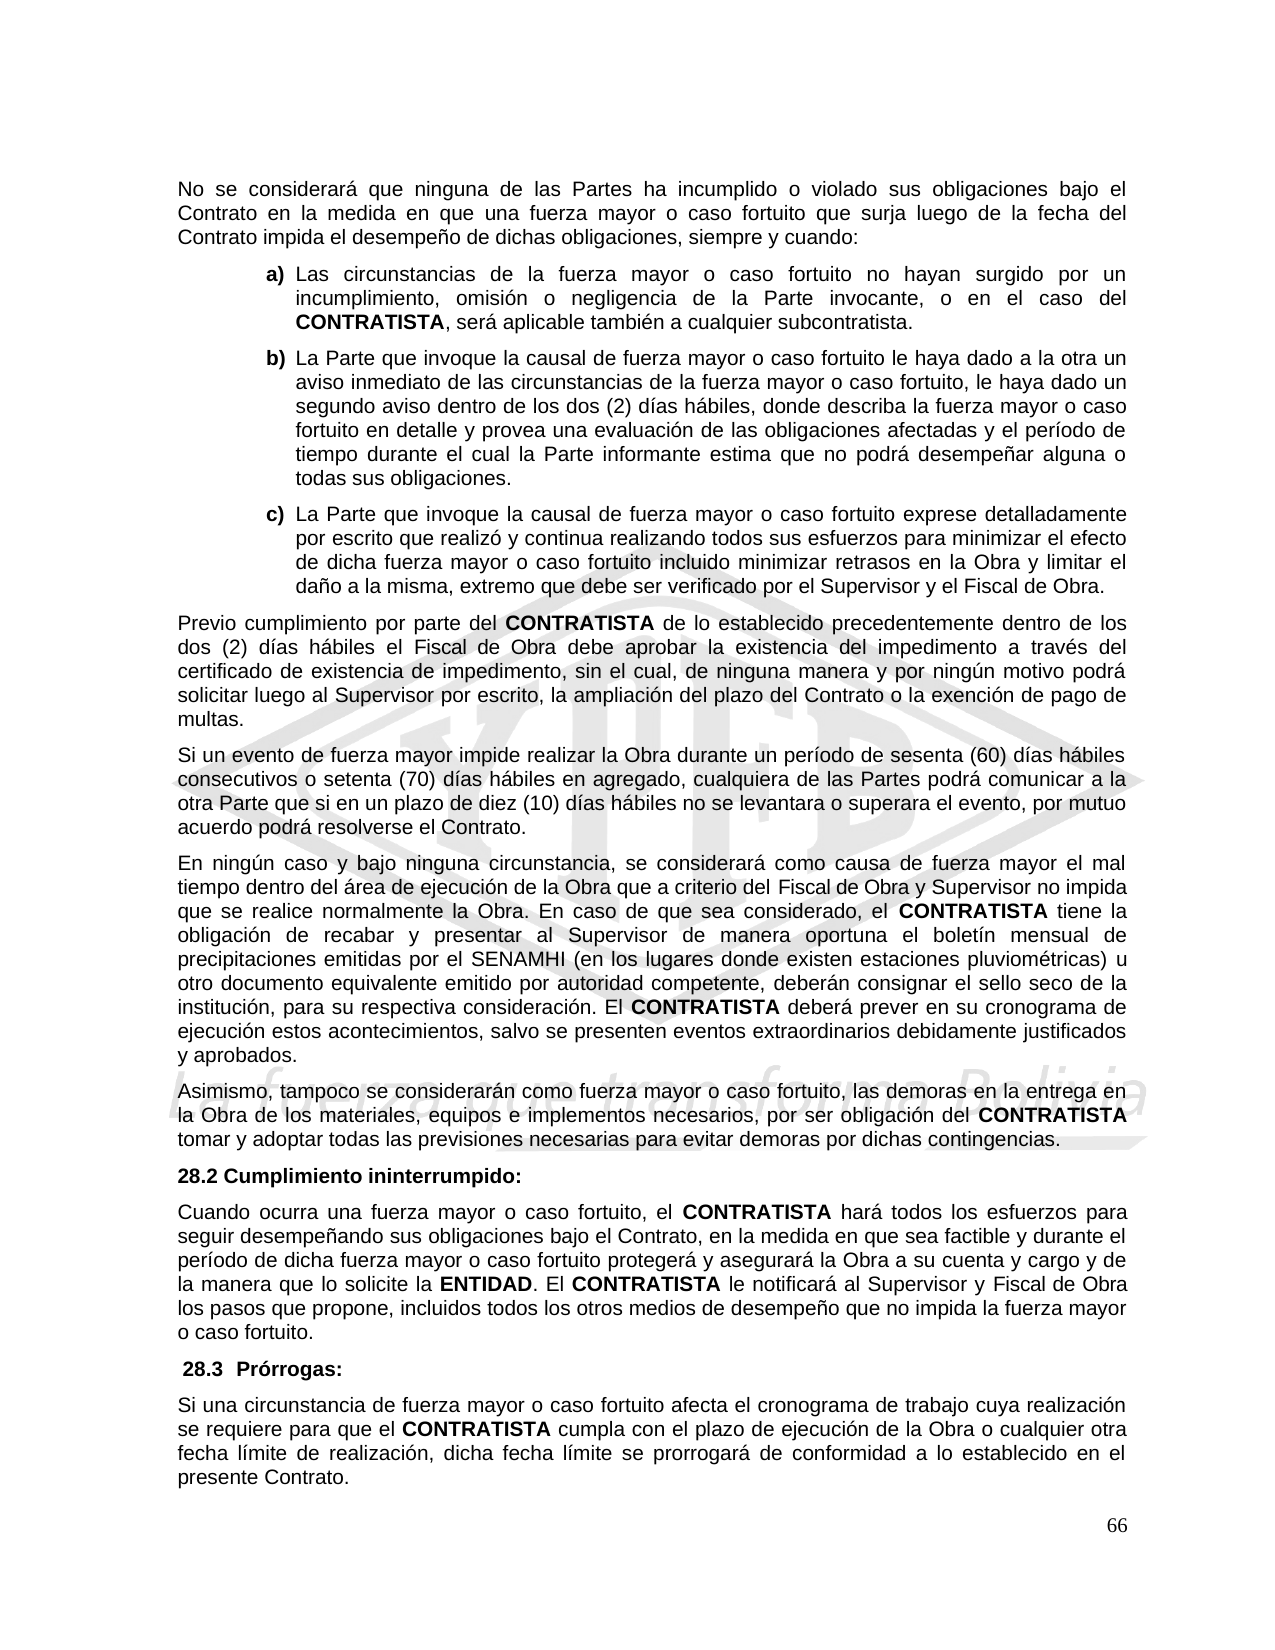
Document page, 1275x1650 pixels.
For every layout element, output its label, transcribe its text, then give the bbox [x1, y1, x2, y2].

list Prórrogas: [182, 1356, 1127, 1380]
list Las circunstancias de la fuerza mayor o caso fortuito no hayan surgido por un incumplimiento, omisión o negligencia de la Parte invocante, o en el caso del CONTRATISTA, será aplicable también a cualquier subcontratista. [266, 262, 1128, 333]
text 28.2 Cumplimiento ininterrumpido: [177, 1164, 1128, 1188]
text En ningún caso y bajo ninguna circunstancia, se considerará como causa de fuerza mayor el mal tiempo dentro del área de ejecución de la Obra que a criterio del Fiscal de Obra y Supervisor no impida que se realice normalmente la Obra. En caso de que sea considerado, el CONTRATISTA tiene la obligación de recabar y presentar al Supervisor de manera oportuna el boletín mensual de precipitaciones emitidas por el SENAMHI (en los lugares donde existen estaciones pluviométricas) u otro documento equivalente emitido por autoridad competente, deberán consignar el sello seco de la institución, para su respectiva consideración. El CONTRATISTA deberá prever en su cronograma de ejecución estos acontecimientos, salvo se presenten eventos extraordinarios debidamente justificados y aprobados. [177, 851, 1127, 1067]
list La Parte que invoque la causal de fuerza mayor o caso fortuito le haya dado a la otra un aviso inmediato de las circunstancias de la fuerza mayor o caso fortuito, le haya dado un segundo aviso dentro de los dos (2) días hábiles, donde describa la fuerza mayor o caso fortuito en detalle y provea una evaluación de las obligaciones afectadas y el período de tiempo durante el cual la Parte informante estima que no podrá desempeñar alguna o todas sus obligaciones. [266, 346, 1128, 490]
text No se considerará que ninguna de las Partes ha incumplido o violado sus obligaciones bajo el Contrato en la medida en que una fuerza mayor o caso fortuito que surja luego de la fecha del Contrato impida el desempeño de dichas obligaciones, siempre y cuando: [177, 177, 1128, 249]
text Asimismo, tampoco se considerarán como fuerza mayor o caso fortuito, las demoras en la entrega en la Obra de los materiales, equipos e implementos necesarios, por ser obligación del CONTRATISTA tomar y adoptar todas las previsiones necesarias para evitar demoras por dichas contingencias. [177, 1079, 1127, 1151]
text Si un evento de fuerza mayor impide realizar la Obra durante un período de sesenta (60) días hábiles consecutivos o setenta (70) días hábiles en agregado, cualquiera de las Partes podrá comunicar a la otra Parte que si en un plazo de diez (10) días hábiles no se levantara o superara el evento, por mutuo acuerdo podrá resolverse el Contrato. [177, 743, 1127, 839]
text Cuando ocurra una fuerza mayor o caso fortuito, el CONTRATISTA hará todos los esfuerzos para seguir desempeñando sus obligaciones bajo el Contrato, en la medida en que sea factible y durante el período de dicha fuerza mayor o caso fortuito protegerá y asegurará la Obra a su cuenta y cargo y de la manera que lo solicite la ENTIDAD. El CONTRATISTA le notificará al Supervisor y Fiscal de Obra los pasos que propone, incluidos todos los otros medios de desempeño que no impida la fuerza mayor o caso fortuito. [177, 1200, 1128, 1344]
text Previo cumplimiento por parte del CONTRATISTA de lo establecido precedentemente dentro de los dos (2) días hábiles el Fiscal de Obra debe aprobar la existencia del impedimento a través del certificado de existencia de impedimento, sin el cual, de ninguna manera y por ningún motivo podrá solicitar luego al Supervisor por escrito, la ampliación del plazo del Contrato o la exención de pago de multas. [177, 611, 1127, 730]
text Si una circunstancia de fuerza mayor o caso fortuito afecta el cronograma de trabajo cuya realización se requiere para que el CONTRATISTA cumpla con el plazo de ejecución de la Obra o cualquier otra fecha límite de realización, dicha fecha límite se prorrogará de conformidad a lo establecido en el presente Contrato. [177, 1393, 1127, 1489]
list La Parte que invoque la causal de fuerza mayor o caso fortuito exprese detalladamente por escrito que realizó y continua realizando todos sus esfuerzos para minimizar el efecto de dicha fuerza mayor o caso fortuito incluido minimizar retrasos en la Obra y limitar el daño a la misma, extremo que debe ser verificado por el Supervisor y el Fiscal de Obra. [266, 502, 1128, 598]
